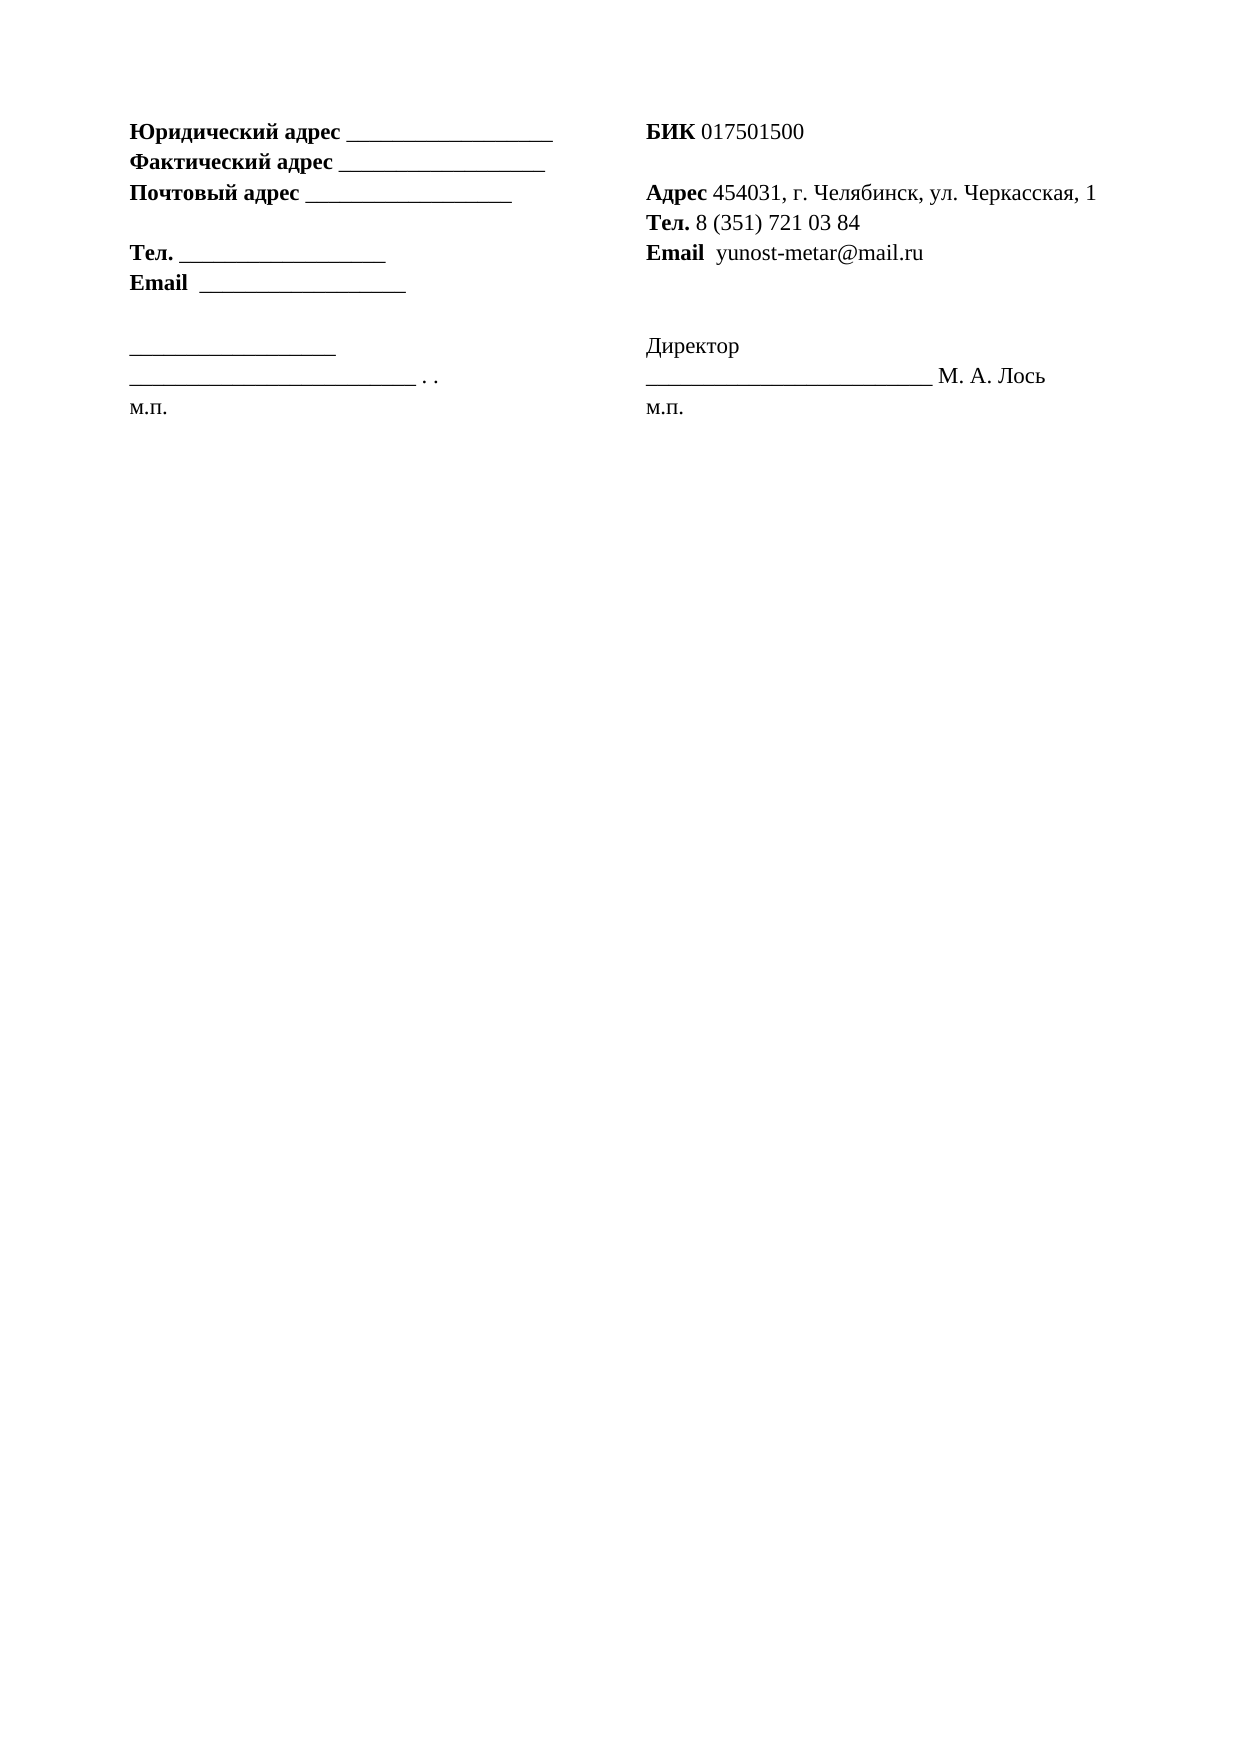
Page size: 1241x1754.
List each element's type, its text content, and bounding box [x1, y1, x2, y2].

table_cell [635, 118, 1152, 332]
table_cell м.п. [635, 393, 1152, 423]
table_cell Директор _________________________ М. А. Лось [635, 333, 1152, 393]
table_cell __________________ _________________________ . . [118, 333, 634, 393]
table_cell м.п. [118, 393, 634, 423]
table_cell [118, 118, 634, 332]
